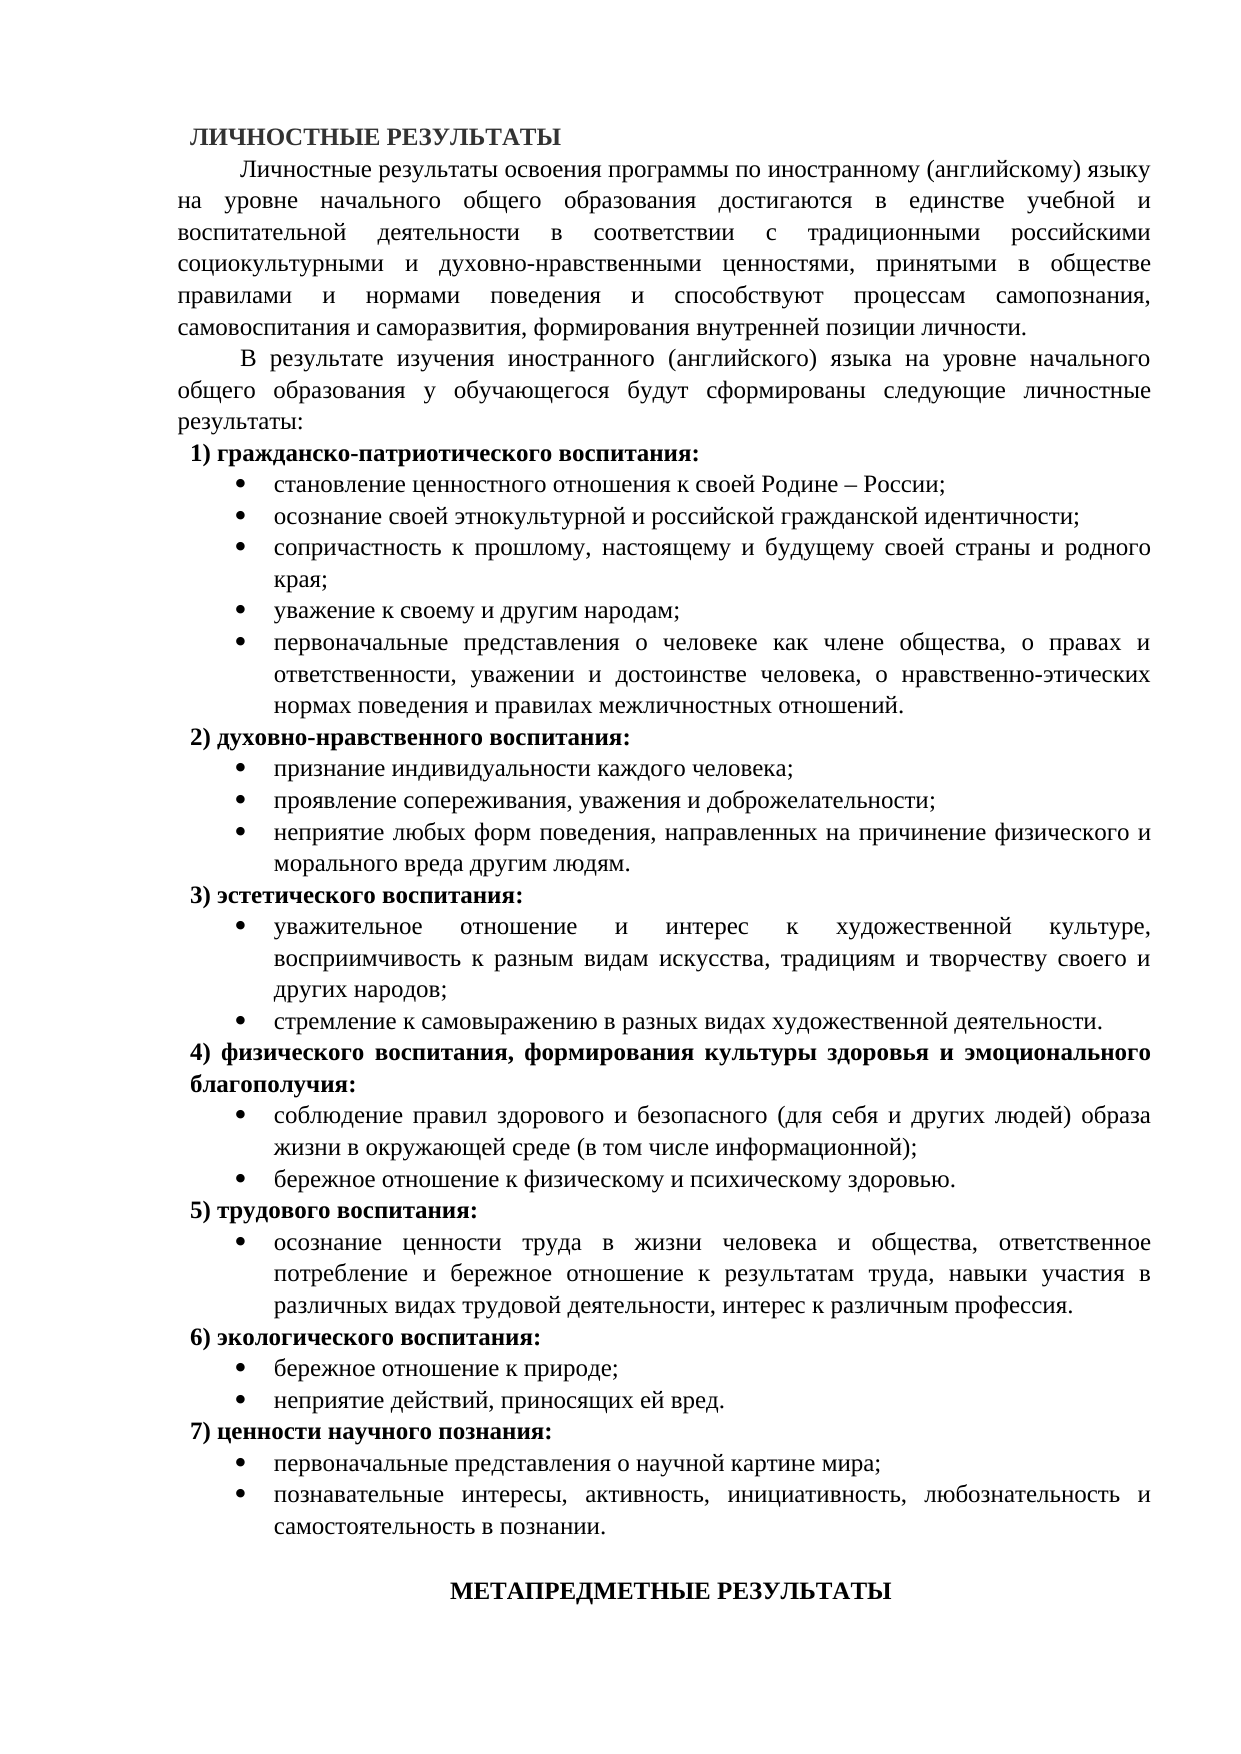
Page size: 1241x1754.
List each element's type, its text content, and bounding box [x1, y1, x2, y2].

list неприятие любых форм поведения, направленных на причинение физического и морального вреда другим людям. [236, 817, 1152, 877]
list признание индивидуальности каждого человека; [236, 753, 1152, 782]
text 6) экологического воспитания: [190, 1322, 1152, 1350]
text 4) физического воспитания, формирования культуры здоровья и эмоционального благополучия: [190, 1037, 1152, 1098]
text 3) эстетического воспитания: [190, 880, 1152, 908]
list первоначальные представления о научной картине мира; [236, 1448, 1152, 1477]
list становление ценностного отношения к своей Родине – России; [236, 469, 1152, 498]
list стремление к самовыражению в разных видах художественной деятельности. [236, 1006, 1152, 1035]
list уважение к своему и другим народам; [236, 596, 1152, 624]
text Личностные результаты освоения программы по иностранному (английскому) языку на уровне начального общего образования достигаются в единстве учебной и воспитательной деятельности в соответствии с традиционными российскими социокультурными и духовно-нравственными ценностями, принятыми в обществе правилами и нормами поведения и способствуют процессам самопознания, самовоспитания и саморазвития, формирования внутренней позиции личности. [177, 154, 1152, 340]
text 2) духовно-нравственного воспитания: [190, 722, 1152, 751]
list бережное отношение к природе; [236, 1353, 1152, 1382]
list уважительное отношение и интерес к художественной культуре, восприимчивость к разным видам искусства, традициям и творчеству своего и других народов; [236, 911, 1152, 1003]
list неприятие действий, приносящих ей вред. [236, 1385, 1152, 1413]
list осознание ценности труда в жизни человека и общества, ответственное потребление и бережное отношение к результатам труда, навыки участия в различных видах трудовой деятельности, интерес к различным профессия. [236, 1227, 1152, 1319]
list сопричастность к прошлому, настоящему и будущему своей страны и родного края; [236, 532, 1152, 593]
list бережное отношение к физическому и психическому здоровью. [236, 1164, 1152, 1192]
text 5) трудового воспитания: [190, 1195, 1152, 1224]
text 1) гражданско-патриотического воспитания: [190, 438, 1152, 467]
text МЕТАПРЕДМЕТНЫЕ РЕЗУЛЬТАТЫ [190, 1576, 1152, 1605]
list осознание своей этнокультурной и российской гражданской идентичности; [236, 501, 1152, 530]
text ЛИЧНОСТНЫЕ РЕЗУЛЬТАТЫ [190, 122, 1152, 151]
text 7) ценности научного познания: [190, 1416, 1152, 1445]
list соблюдение правил здорового и безопасного (для себя и других людей) образа жизни в окружающей среде (в том числе информационной); [236, 1101, 1152, 1161]
list проявление сопереживания, уважения и доброжелательности; [236, 785, 1152, 814]
list первоначальные представления о человеке как члене общества, о правах и ответственности, уважении и достоинстве человека, о нравственно-этических нормах поведения и правилах межличностных отношений. [236, 627, 1152, 719]
list познавательные интересы, активность, инициативность, любознательность и самостоятельность в познании. [236, 1479, 1152, 1540]
text В результате изучения иностранного (английского) языка на уровне начального общего образования у обучающегося будут сформированы следующие личностные результаты: [177, 343, 1152, 435]
